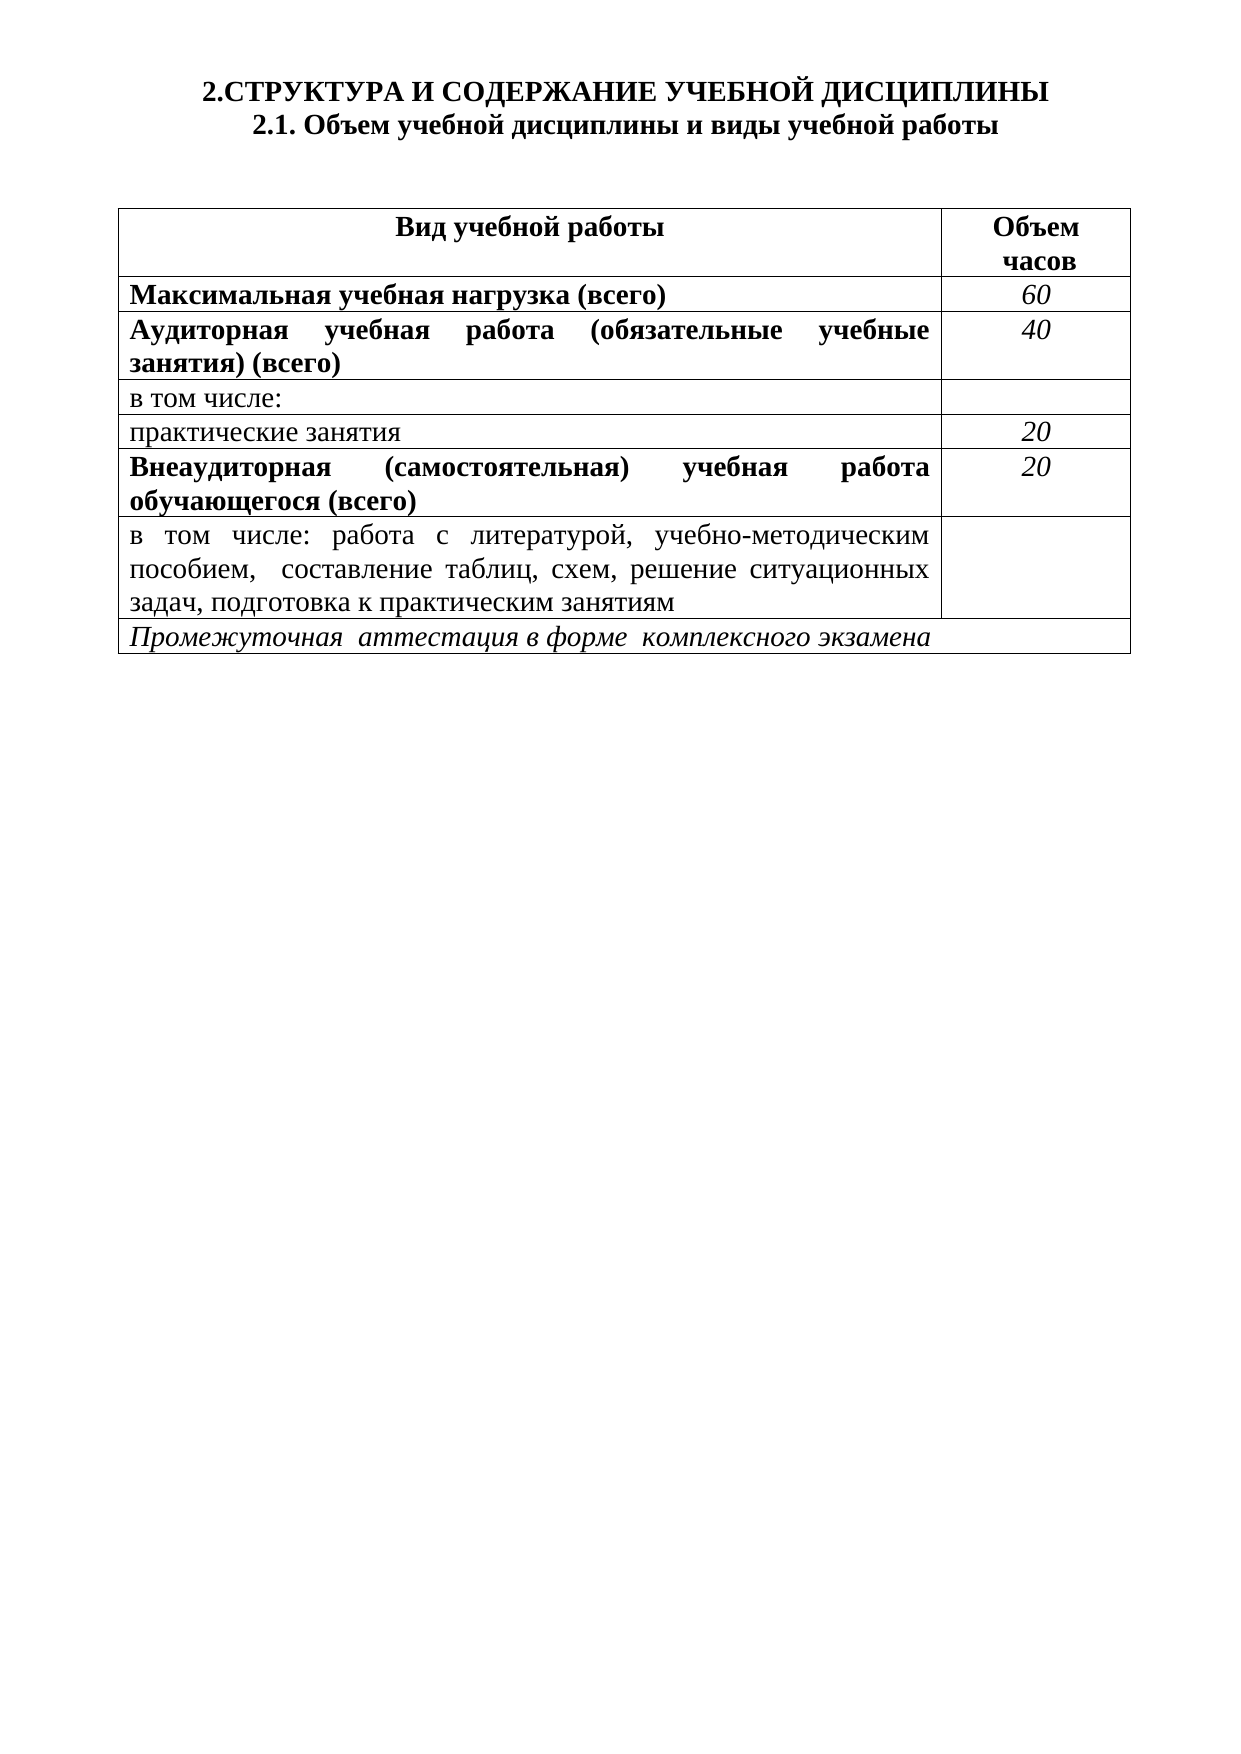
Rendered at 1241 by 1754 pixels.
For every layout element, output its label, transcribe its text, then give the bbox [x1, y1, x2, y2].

table_cell Аудиторная учебная работа (обязательные учебные занятия) (всего) [119, 312, 941, 379]
table_cell Промежуточная аттестация в форме комплексного экзамена [119, 619, 1130, 652]
table_cell 20 [942, 415, 1130, 448]
text 2.СТРУКТУРА И СОДЕРЖАНИЕ УЧЕБНОЙ ДИСЦИПЛИНЫ [99, 74, 1152, 107]
table_cell [942, 380, 1130, 413]
text 2.1. Объем учебной дисциплины и виды учебной работы [99, 107, 1152, 141]
table_cell [942, 517, 1130, 618]
table_cell в том числе: работа с литературой, учебно-методическим пособием, составление таблиц, схем, решение ситуационных задач, подготовка к практическим занятиям [119, 517, 941, 618]
table_cell 20 [942, 449, 1130, 516]
table_cell в том числе: [119, 380, 941, 413]
table_header Вид учебной работы [119, 209, 941, 276]
table_cell 40 [942, 312, 1130, 379]
table_cell 60 [942, 277, 1130, 311]
table_cell Максимальная учебная нагрузка (всего) [119, 277, 941, 311]
table_header Объем часов [942, 209, 1130, 276]
table_cell практические занятия [119, 415, 941, 448]
table_cell Внеаудиторная (самостоятельная) учебная работа обучающегося (всего) [119, 449, 941, 516]
